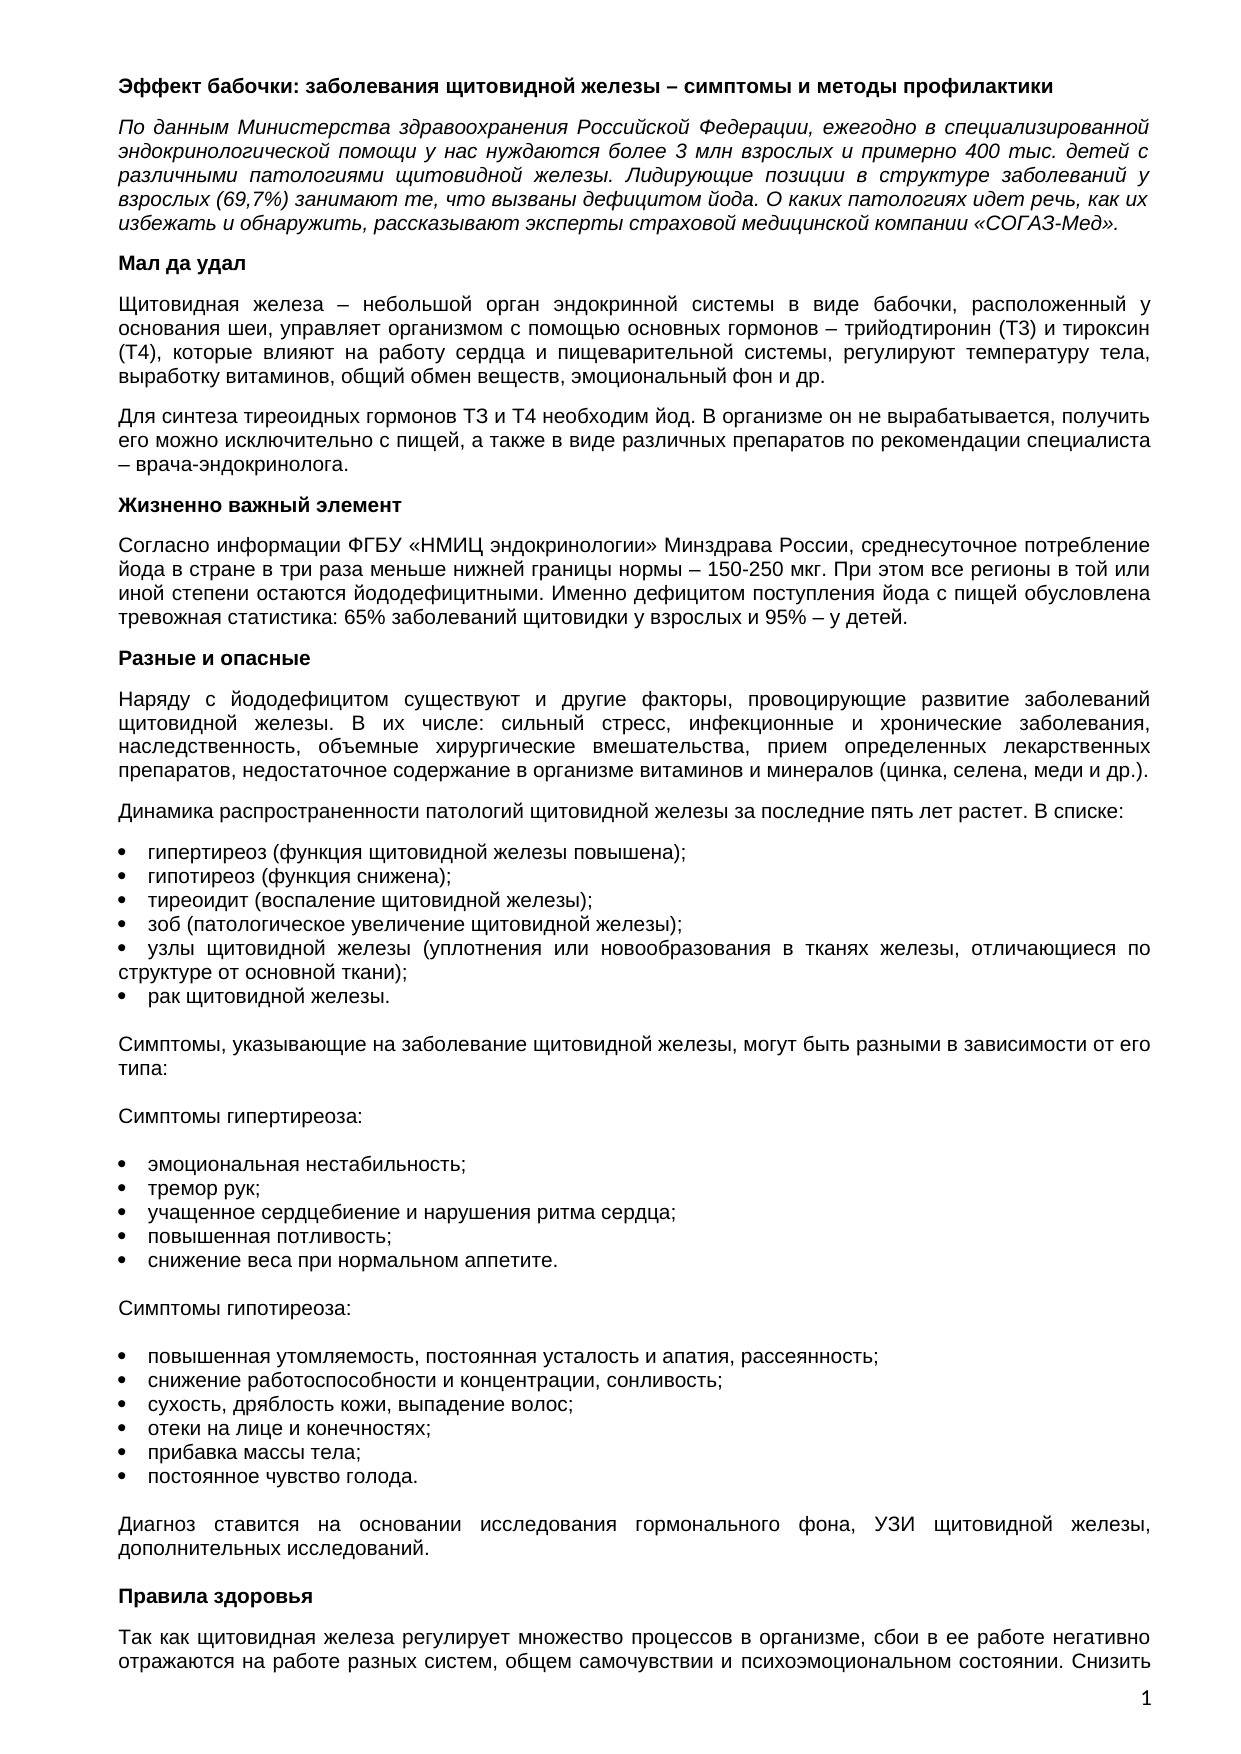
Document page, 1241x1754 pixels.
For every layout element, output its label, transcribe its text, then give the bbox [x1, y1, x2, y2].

list снижение работоспособности и концентрации, сонливость; [118, 1368, 1152, 1392]
text По данным Министерства здравоохранения Российской Федерации, ежегодно в специализированной эндокринологической помощи у нас нуждаются более 3 млн взрослых и примерно 400 тыс. детей с различными патологиями щитовидной железы. Лидирующие позиции в структуре заболеваний у взрослых (69,7%) занимают те, что вызваны дефицитом йода. О каких патологиях идет речь, как их избежать и обнаружить, рассказывают эксперты страховой медицинской компании «СОГАЗ-Мед». [118, 114, 1152, 234]
text Щитовидная железа – небольшой орган эндокринной системы в виде бабочки, расположенный у основания шеи, управляет организмом с помощью основных гормонов – трийодтиронин (Т3) и тироксин (Т4), которые влияют на работу сердца и пищеварительной системы, регулируют температуру тела, выработку витаминов, общий обмен веществ, эмоциональный фон и др. [118, 292, 1152, 387]
text Мал да удал [118, 251, 1152, 275]
list учащенное сердцебиение и нарушения ритма сердца; [118, 1200, 1152, 1224]
list Симптомы гипотиреоза: [118, 1296, 1152, 1320]
text Динамика распространенности патологий щитовидной железы за последние пять лет растет. В списке: [118, 799, 1152, 823]
text Разные и опасные [118, 646, 1152, 670]
list гипертиреоз (функция щитовидной железы повышена); [118, 839, 1152, 863]
text Эффект бабочки: заболевания щитовидной железы – симптомы и методы профилактики [118, 74, 1152, 98]
list зоб (патологическое увеличение щитовидной железы); [118, 912, 1152, 936]
list эмоциональная нестабильность; [118, 1152, 1152, 1176]
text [118, 1624, 1152, 1672]
text Согласно информации ФГБУ «НМИЦ эндокринологии» Минздрава России, среднесуточное потребление йода в стране в три раза меньше нижней границы нормы – 150-250 мкг. При этом все регионы в той или иной степени остаются йододефицитными. Именно дефицитом поступления йода с пищей обусловлена тревожная статистика: 65% заболеваний щитовидки у взрослых и 95% – у детей. [118, 533, 1152, 629]
list гипотиреоз (функция снижена); [118, 863, 1152, 888]
text Жизненно важный элемент [118, 493, 1152, 517]
list прибавка массы тела; [118, 1440, 1152, 1464]
list узлы щитовидной железы (уплотнения или новообразования в тканях железы, отличающиеся по структуре от основной ткани); [118, 936, 1152, 984]
list сухость, дряблость кожи, выпадение волос; [118, 1392, 1152, 1416]
list рак щитовидной железы. [118, 984, 1152, 1008]
list Диагноз ставится на основании исследования гормонального фона, УЗИ щитовидной железы, дополнительных исследований. [118, 1512, 1152, 1560]
text Правила здоровья [118, 1584, 1152, 1608]
text Наряду с йододефицитом существуют и другие факторы, провоцирующие развитие заболеваний щитовидной железы. В их числе: сильный стресс, инфекционные и хронические заболевания, наследственность, объемные хирургические вмешательства, прием определенных лекарственных препаратов, недостаточное содержание в организме витаминов и минералов (цинка, селена, меди и др.). [118, 686, 1152, 782]
text Для синтеза тиреоидных гормонов ТЗ и Т4 необходим йод. В организме он не вырабатывается, получить его можно исключительно с пищей, а также в виде различных препаратов по рекомендации специалиста – врача-эндокринолога. [118, 404, 1152, 476]
list отеки на лице и конечностях; [118, 1416, 1152, 1440]
list тиреоидит (воспаление щитовидной железы); [118, 888, 1152, 912]
list тремор рук; [118, 1176, 1152, 1200]
list постоянное чувство голода. [118, 1464, 1152, 1488]
list повышенная утомляемость, постоянная усталость и апатия, рассеянность; [118, 1344, 1152, 1368]
list Симптомы, указывающие на заболевание щитовидной железы, могут быть разными в зависимости от его типа: [118, 1032, 1152, 1080]
list снижение веса при нормальном аппетите. [118, 1248, 1152, 1272]
list повышенная потливость; [118, 1224, 1152, 1248]
list Симптомы гипертиреоза: [118, 1104, 1152, 1128]
